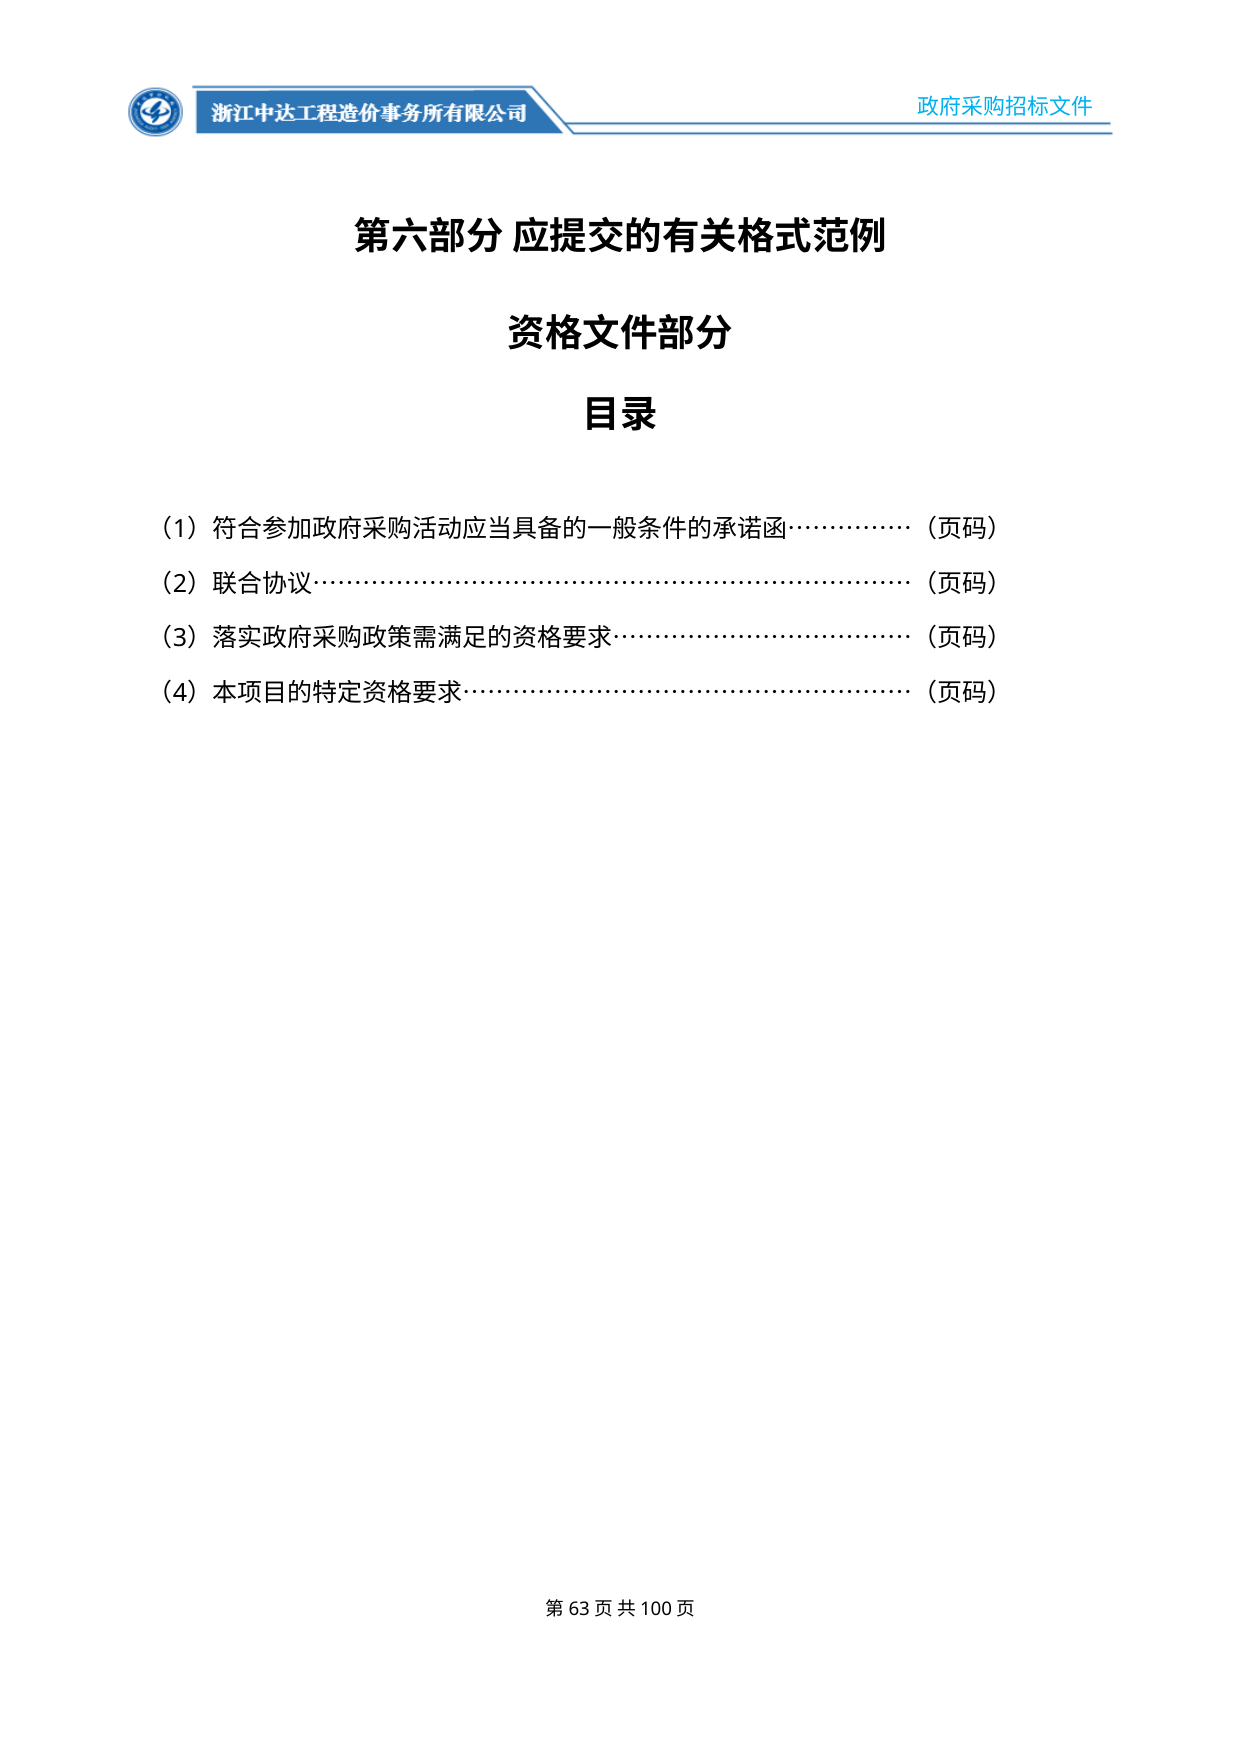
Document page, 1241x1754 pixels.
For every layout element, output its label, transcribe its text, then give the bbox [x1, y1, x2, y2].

picture [126, 70, 1139, 153]
text 目录 [148, 384, 1092, 439]
text （1）符合参加政府采购活动应当具备的一般条件的承诺函……………（页码） [148, 509, 1092, 545]
text 资格文件部分 [148, 303, 1092, 357]
text （3）落实政府采购政策需满足的资格要求………………………………（页码） [148, 618, 1092, 654]
text 第六部分 应提交的有关格式范例 [148, 206, 1092, 260]
text （2）联合协议………………………………………………………………（页码） [148, 563, 1092, 599]
text （4）本项目的特定资格要求………………………………………………（页码） [148, 672, 1092, 708]
